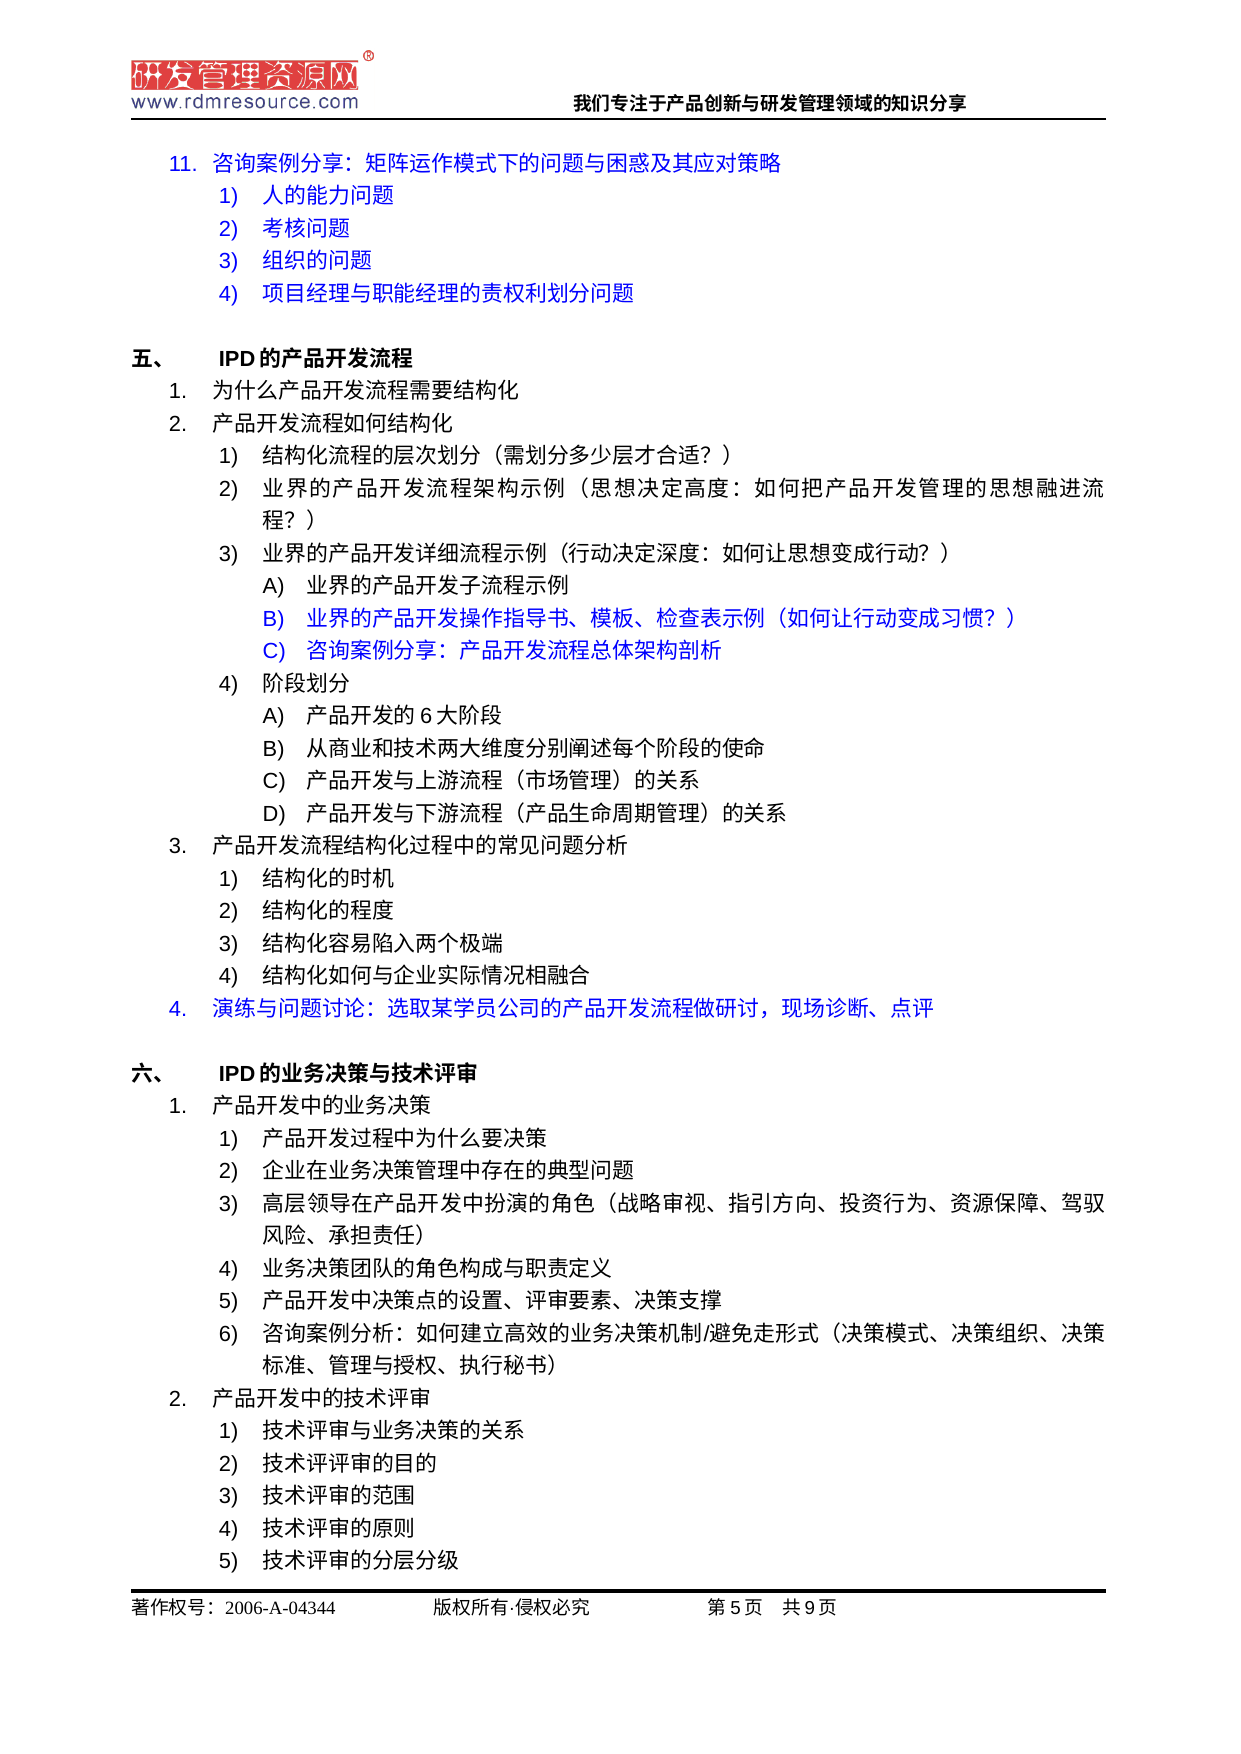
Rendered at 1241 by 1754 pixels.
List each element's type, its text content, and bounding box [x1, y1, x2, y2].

list 演练与问题讨论：选取某学员公司的产品开发流程做研讨，现场诊断、点评 [169, 991, 1106, 1023]
list 从商业和技术两大维度分别阐述每个阶段的使命 [262, 731, 1106, 763]
list 技术评审的原则 [219, 1511, 1106, 1543]
list 结构化容易陷入两个极端 [219, 926, 1106, 958]
list 咨询案例分析：如何建立高效的业务决策机制/避免走形式（决策模式、决策组织、决策标准、管理与授权、执行秘书） [219, 1316, 1106, 1381]
list IPD的业务决策与技术评审 [131, 1056, 1106, 1088]
list 业界的产品开发流程架构示例（思想决定高度：如何把产品开发管理的思想融进流程？） [219, 471, 1106, 536]
list IPD的产品开发流程 [131, 341, 1106, 373]
list 产品开发中决策点的设置、评审要素、决策支撑 [219, 1283, 1106, 1316]
list 组织的问题 [219, 243, 1106, 276]
list 技术评审与业务决策的关系 [219, 1413, 1106, 1446]
list 产品开发与上游流程（市场管理）的关系 [262, 763, 1106, 796]
list 产品开发与下游流程（产品生命周期管理）的关系 [262, 796, 1106, 828]
list 咨询案例分享：产品开发流程总体架构剖析 [262, 633, 1106, 666]
list 高层领导在产品开发中扮演的角色（战略审视、指引方向、投资行为、资源保障、驾驭风险、承担责任） [219, 1186, 1106, 1251]
list 结构化的程度 [219, 893, 1106, 926]
list 项目经理与职能经理的责权利划分问题 [219, 276, 1106, 308]
picture [131, 48, 375, 111]
list 结构化的时机 [219, 861, 1106, 893]
list 为什么产品开发流程需要结构化 [169, 373, 1106, 406]
list 技术评评审的目的 [219, 1446, 1106, 1478]
list 企业在业务决策管理中存在的典型问题 [219, 1153, 1106, 1186]
list 业界的产品开发子流程示例 [262, 568, 1106, 601]
list 产品开发流程结构化过程中的常见问题分析 [169, 828, 1106, 861]
list 阶段划分 [219, 666, 1106, 698]
list 咨询案例分享：矩阵运作模式下的问题与困惑及其应对策略 [169, 146, 1106, 178]
list 产品开发中的技术评审 [169, 1381, 1106, 1413]
list 产品开发过程中为什么要决策 [219, 1121, 1106, 1153]
list 业界的产品开发操作指导书、模板、检查表示例（如何让行动变成习惯？） [262, 601, 1106, 633]
list 产品开发流程如何结构化 [169, 406, 1106, 438]
list 结构化流程的层次划分（需划分多少层才合适？） [219, 438, 1106, 471]
list 技术评审的分层分级 [219, 1543, 1106, 1576]
list 考核问题 [219, 211, 1106, 243]
list 产品开发中的业务决策 [169, 1088, 1106, 1121]
list 产品开发的6大阶段 [262, 698, 1106, 731]
list 结构化如何与企业实际情况相融合 [219, 958, 1106, 991]
list 业界的产品开发详细流程示例（行动决定深度：如何让思想变成行动？） [219, 536, 1106, 568]
list 人的能力问题 [219, 178, 1106, 211]
list 技术评审的范围 [219, 1478, 1106, 1511]
list 业务决策团队的角色构成与职责定义 [219, 1251, 1106, 1283]
